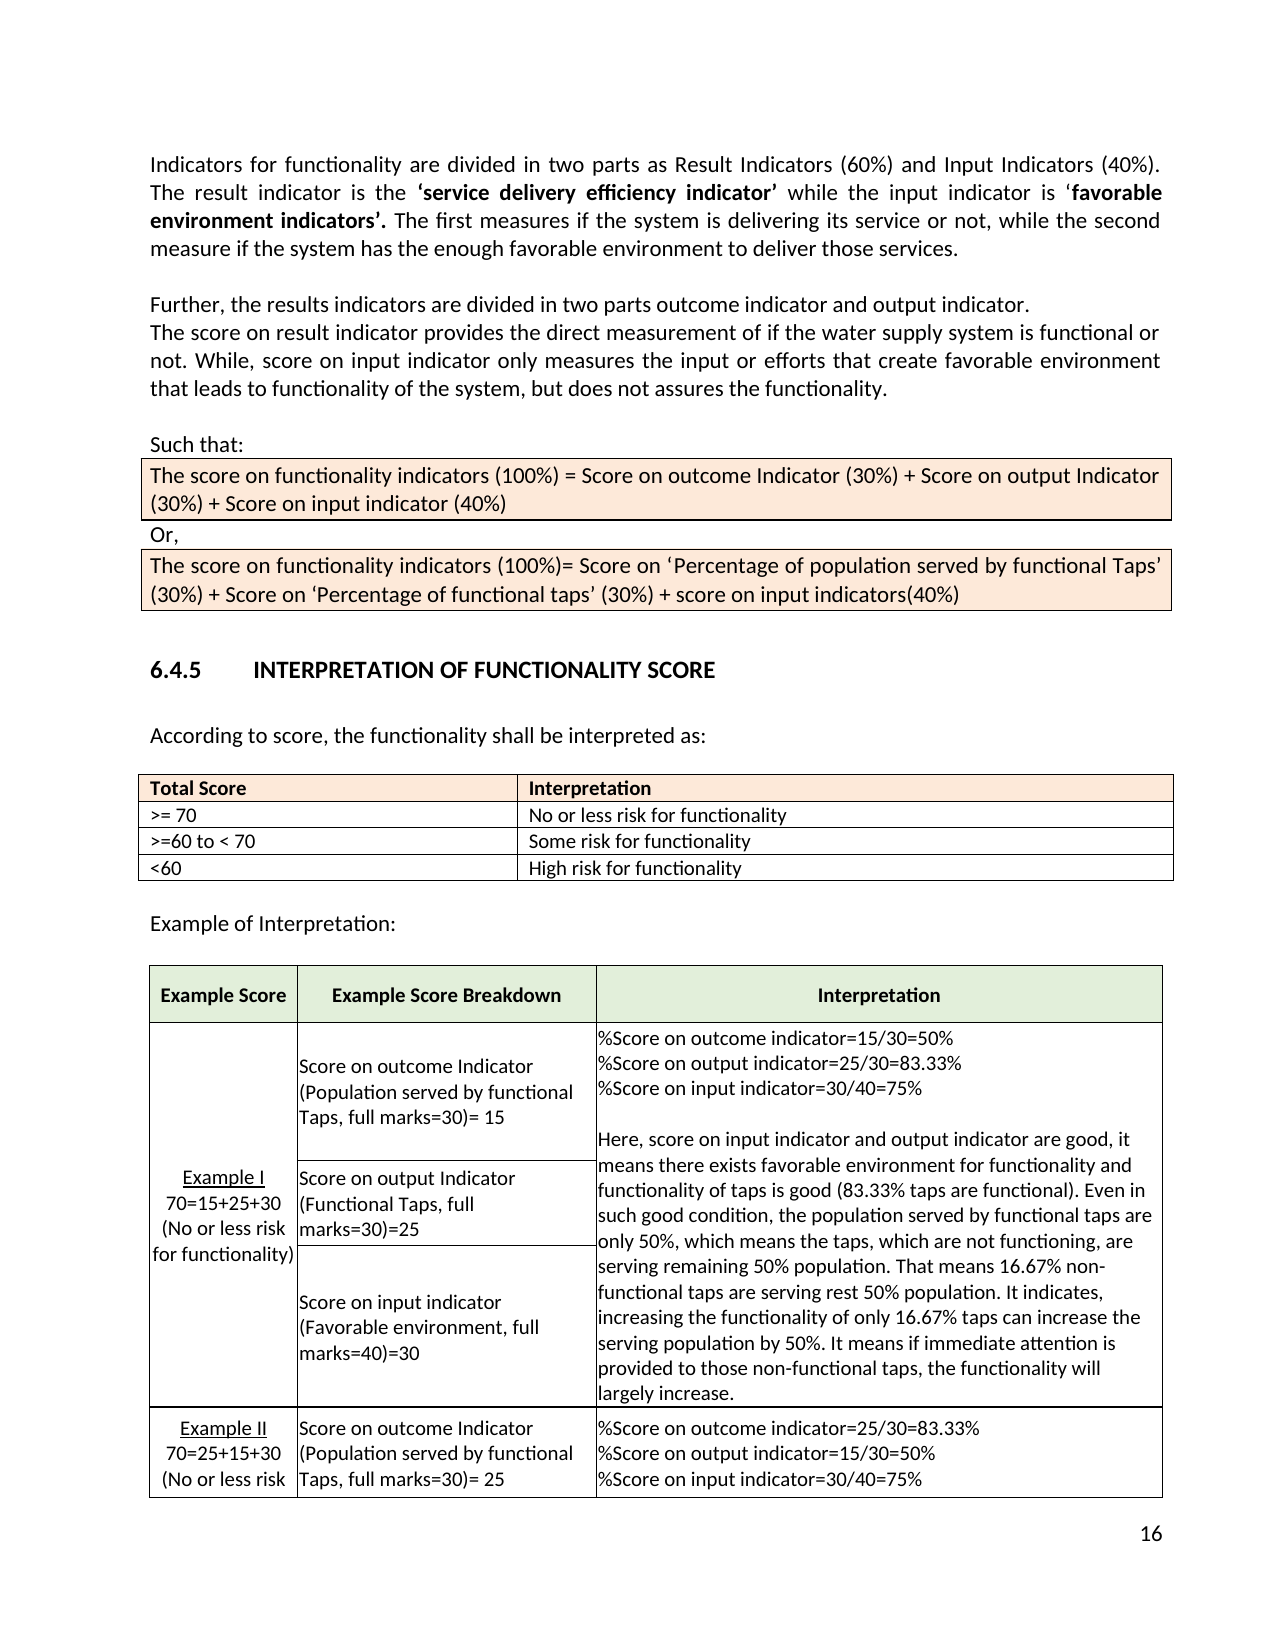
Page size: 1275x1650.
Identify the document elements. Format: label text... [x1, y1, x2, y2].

subtitle INTERPRETATION OF FUNCTIONALITY SCORE [150, 654, 1162, 685]
table_cell Score on outcome Indicator (Population served by functional Taps, full marks=30)= 25 [298, 1408, 596, 1497]
text The score on functionality indicators (100%) = Score on outcome Indicator (30%) + Score on output Indicator (30%) + Score on input indicator (40%) [142, 459, 1171, 519]
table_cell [597, 1408, 1162, 1497]
table_cell Score on outcome Indicator (Population served by functional Taps, full marks=30)= 15 [298, 1023, 596, 1159]
table_cell Some risk for functionality [518, 828, 1173, 854]
text Or, [150, 521, 1162, 548]
table_cell High risk for functionality [518, 855, 1173, 880]
text The score on functionality indicators (100%)= Score on ‘Percentage of population served by functional Taps’ (30%) + Score on ‘Percentage of functional taps’ (30%) + score on input indicators(40%) [142, 550, 1171, 610]
table_header Interpretation [518, 775, 1173, 801]
table_header Total Score [139, 775, 517, 801]
table_cell >=60 to < 70 [139, 828, 517, 854]
table_cell No or less risk for functionality [518, 802, 1173, 827]
table_cell %Score on outcome indicator=15/30=50% %Score on output indicator=25/30=83.33% %Score on input indicator=30/40=75% Here, score on input indicator and output indicator are good, it means there exists favorable environment for functionality and functionality of taps is good (83.33% taps are functional). Even in such good condition, the population served by functional taps are only 50%, which means the taps, which are not functioning, are serving remaining 50% population. That means 16.67% non-functional taps are serving rest 50% population. It indicates, increasing the functionality of only 16.67% taps can increase the serving population by 50%. It means if immediate attention is provided to those non-functional taps, the functionality will largely increase. [597, 1023, 1162, 1406]
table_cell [150, 1408, 297, 1497]
text Example of Interpretation: [150, 909, 1162, 937]
table_cell Score on input indicator (Favorable environment, full marks=40)=30 [298, 1246, 596, 1406]
table_header Example Score Breakdown [298, 966, 596, 1022]
text Such that: [150, 430, 1162, 458]
table_header Example Score [150, 966, 297, 1022]
text The score on result indicator provides the direct measurement of if the water supply system is functional or not. While, score on input indicator only measures the input or efforts that create favorable environment that leads to functionality of the system, but does not assures the functionality. [150, 318, 1162, 402]
table_cell Example I 70=15+25+30 (No or less risk for functionality) [150, 1023, 297, 1406]
text According to score, the functionality shall be interpreted as: [150, 721, 1162, 749]
table_header Interpretation [597, 966, 1162, 1022]
table_cell >= 70 [139, 802, 517, 827]
text Further, the results indicators are divided in two parts outcome indicator and output indicator. [150, 290, 1162, 318]
table_cell <60 [139, 855, 517, 880]
text Indicators for functionality are divided in two parts as Result Indicators (60%) and Input Indicators (40%). The result indicator is the ‘service delivery efficiency indicator’ while the input indicator is ‘favorable environment indicators’. The first measures if the system is delivering its service or not, while the second measure if the system has the enough favorable environment to deliver those services. [150, 150, 1162, 262]
table_cell Score on output Indicator (Functional Taps, full marks=30)=25 [298, 1161, 596, 1245]
